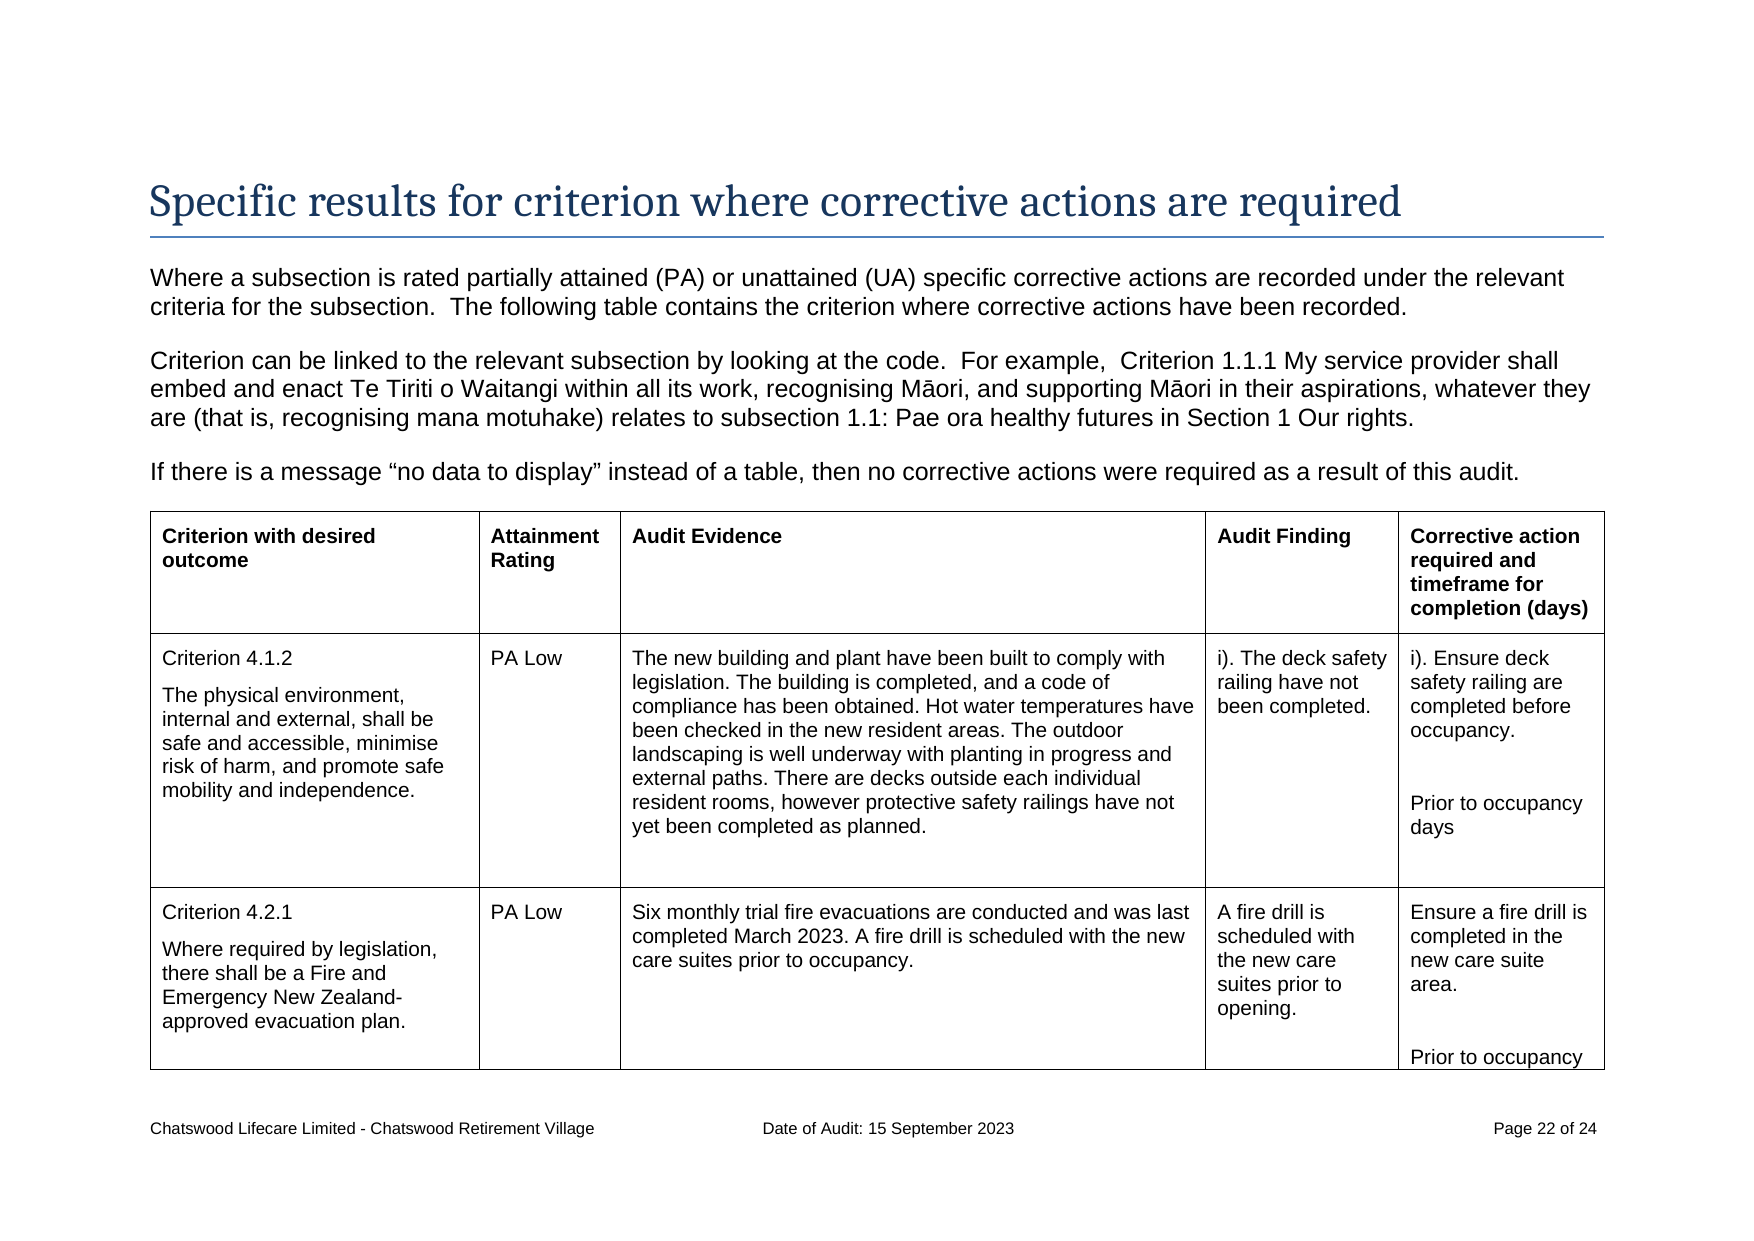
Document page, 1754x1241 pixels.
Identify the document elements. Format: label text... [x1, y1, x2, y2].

table_header Corrective action required and timeframe for completion (days) [1399, 512, 1604, 632]
text If there is a message “no data to display” instead of a table, then no corrective actions were required as a result of this audit. [150, 457, 1604, 486]
table_cell The new building and plant have been built to comply with legislation. The building is completed, and a code of compliance has been obtained. Hot water temperatures have been checked in the new resident areas. The outdoor landscaping is well underway with planting in progress and external paths. There are decks outside each individual resident rooms, however protective safety railings have not yet been completed as planned. [621, 634, 1205, 887]
text Where a subsection is rated partially attained (PA) or unattained (UA) specific corrective actions are recorded under the relevant criteria for the subsection. The following table contains the criterion where corrective actions have been recorded. [150, 263, 1604, 321]
table_cell PA Low [480, 888, 620, 1069]
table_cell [1206, 888, 1398, 1069]
table_header Audit Evidence [621, 512, 1205, 632]
text Criterion can be linked to the relevant subsection by looking at the code. For example, Criterion 1.1.1 My service provider shall embed and enact Te Tiriti o Waitangi within all its work, recognising Māori, and supporting Māori in their aspirations, whatever they are (that is, recognising mana motuhake) relates to subsection 1.1: Pae ora healthy futures in Section 1 Our rights. [150, 346, 1604, 432]
table_header Attainment Rating [480, 512, 620, 632]
table_cell i). The deck safety railing have not been completed. [1206, 634, 1398, 887]
table_header Criterion with desired outcome [151, 512, 479, 632]
table_cell PA Low [480, 634, 620, 887]
table_cell Criterion 4.1.2 The physical environment, internal and external, shall be safe and accessible, minimise risk of harm, and promote safe mobility and independence. [151, 634, 479, 887]
table_cell i). Ensure deck safety railing are completed before occupancy. Prior to occupancy days [1399, 634, 1604, 887]
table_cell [621, 888, 1205, 1069]
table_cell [1399, 888, 1604, 1069]
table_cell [151, 888, 479, 1069]
subtitle Specific results for criterion where corrective actions are required [150, 175, 1604, 236]
table_header Audit Finding [1206, 512, 1398, 632]
